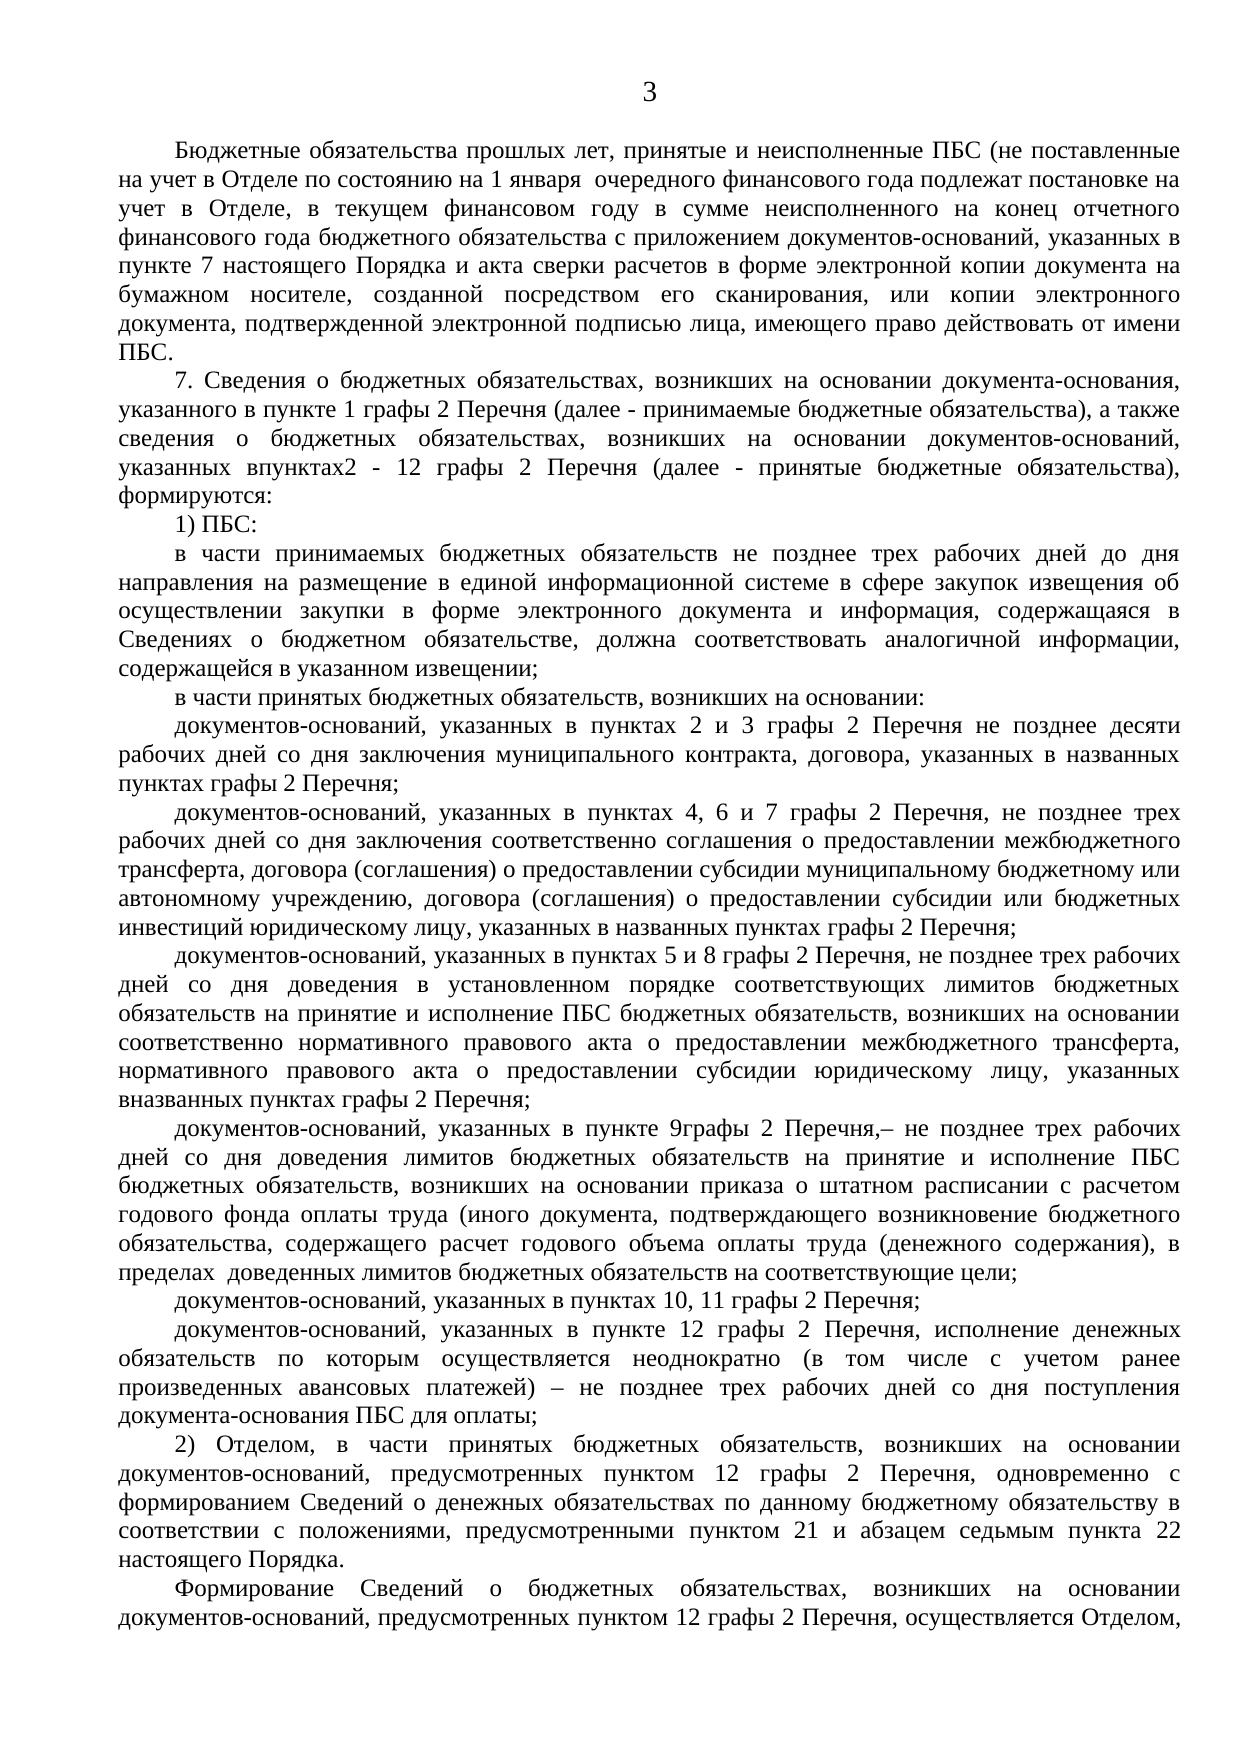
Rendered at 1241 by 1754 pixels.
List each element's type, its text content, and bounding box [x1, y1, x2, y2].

text документов-оснований, указанных в пунктах 2 и 3 графы 2 Перечня не позднее десяти рабочих дней со дня заключения муниципального контракта, договора, указанных в названных пунктах графы 2 Перечня; [118, 710, 1181, 797]
text в части принимаемых бюджетных обязательств не позднее трех рабочих дней до дня направления на размещение в единой информационной системе в сфере закупок извещения об осуществлении закупки в форме электронного документа и информация, содержащаяся в Сведениях о бюджетном обязательстве, должна соответствовать аналогичной информации, содержащейся в указанном извещении; [118, 538, 1181, 682]
text документов-оснований, указанных в пунктах 5 и 8 графы 2 Перечня, не позднее трех рабочих дней со дня доведения в установленном порядке соответствующих лимитов бюджетных обязательств на принятие и исполнение ПБС бюджетных обязательств, возникших на основании соответственно нормативного правового акта о предоставлении межбюджетного трансферта, нормативного правового акта о предоставлении субсидии юридическому лицу, указанных вназванных пунктах графы 2 Перечня; [118, 940, 1181, 1113]
text документов-оснований, указанных в пункте 12 графы 2 Перечня, исполнение денежных обязательств по которым осуществляется неоднократно (в том числе с учетом ранее произведенных авансовых платежей) – не позднее трех рабочих дней со дня поступления документа-основания ПБС для оплаты; [118, 1314, 1181, 1429]
text 7. Сведения о бюджетных обязательствах, возникших на основании документа-основания, указанного в пункте 1 графы 2 Перечня (далее - принимаемые бюджетные обязательства), а также сведения о бюджетных обязательствах, возникших на основании документов-оснований, указанных впунктах2 - 12 графы 2 Перечня (далее - принятые бюджетные обязательства), формируются: [118, 365, 1181, 509]
text в части принятых бюджетных обязательств, возникших на основании: [118, 682, 1181, 710]
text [118, 1573, 1181, 1630]
text документов-оснований, указанных в пункте 9графы 2 Перечня,– не позднее трех рабочих дней со дня доведения лимитов бюджетных обязательств на принятие и исполнение ПБС бюджетных обязательств, возникших на основании приказа о штатном расписании с расчетом годового фонда оплаты труда (иного документа, подтверждающего возникновение бюджетного обязательства, содержащего расчет годового объема оплаты труда (денежного содержания), в пределах доведенных лимитов бюджетных обязательств на соответствующие цели; [118, 1113, 1181, 1285]
text документов-оснований, указанных в пунктах 10, 11 графы 2 Перечня; [118, 1285, 1181, 1314]
text Бюджетные обязательства прошлых лет, принятые и неисполненные ПБС (не поставленные на учет в Отделе по состоянию на 1 января очередного финансового года подлежат постановке на учет в Отделе, в текущем финансовом году в сумме неисполненного на конец отчетного финансового года бюджетного обязательства с приложением документов-оснований, указанных в пункте 7 настоящего Порядка и акта сверки расчетов в форме электронной копии документа на бумажном носителе, созданной посредством его сканирования, или копии электронного документа, подтвержденной электронной подписью лица, имеющего право действовать от имени ПБС. [118, 135, 1181, 365]
text 1) ПБС: [118, 509, 1181, 538]
text 2) Отделом, в части принятых бюджетных обязательств, возникших на основании документов-оснований, предусмотренных пунктом 12 графы 2 Перечня, одновременно с формированием Сведений о денежных обязательствах по данному бюджетному обязательству в соответствии с положениями, предусмотренными пунктом 21 и абзацем седьмым пункта 22 настоящего Порядка. [118, 1429, 1181, 1573]
text документов-оснований, указанных в пунктах 4, 6 и 7 графы 2 Перечня, не позднее трех рабочих дней со дня заключения соответственно соглашения о предоставлении межбюджетного трансферта, договора (соглашения) о предоставлении субсидии муниципальному бюджетному или автономному учреждению, договора (соглашения) о предоставлении субсидии или бюджетных инвестиций юридическому лицу, указанных в названных пунктах графы 2 Перечня; [118, 797, 1181, 940]
